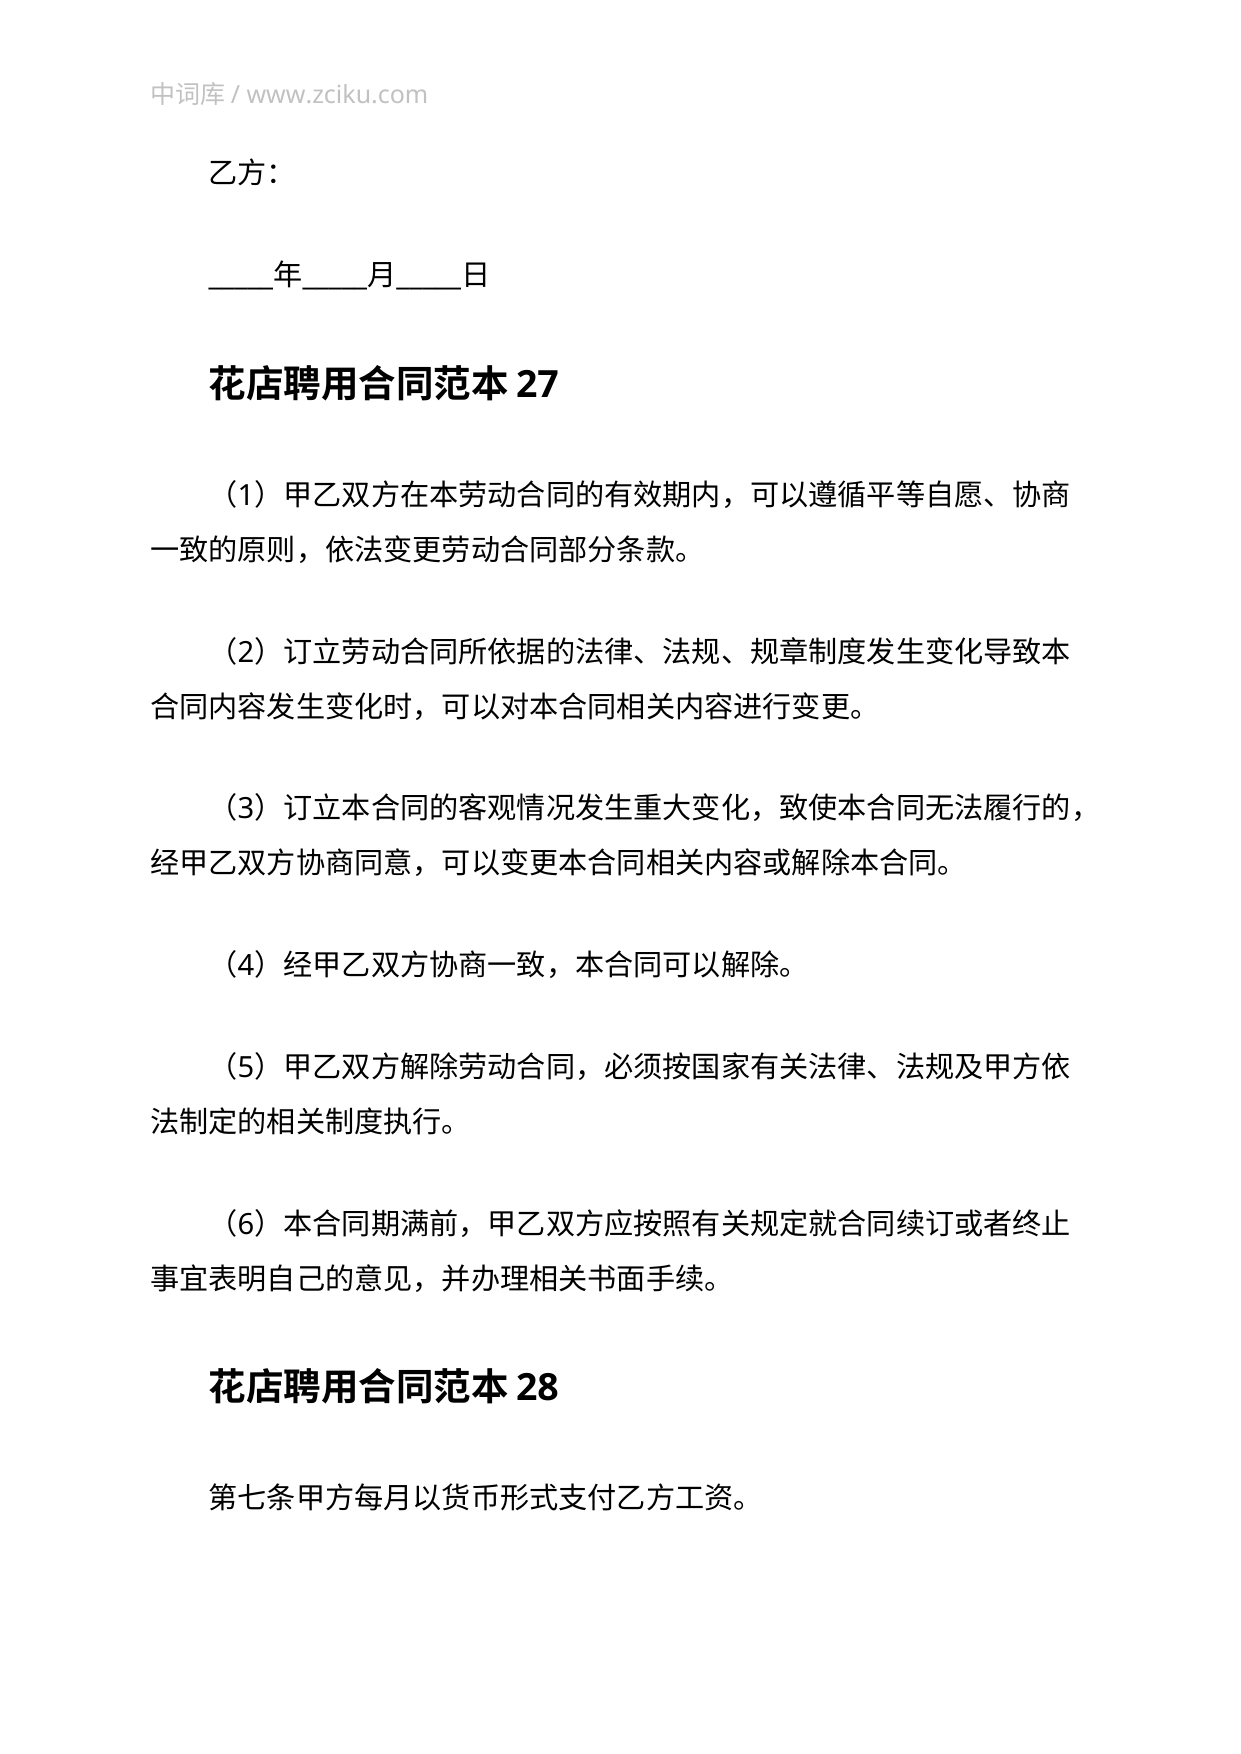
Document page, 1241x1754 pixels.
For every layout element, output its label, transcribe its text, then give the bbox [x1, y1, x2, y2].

text 乙方： [150, 150, 1090, 192]
text （1）甲乙双方在本劳动合同的有效期内，可以遵循平等自愿、协商一致的原则，依法变更劳动合同部分条款。 [150, 471, 1090, 569]
text 花店聘用合同范本27 [150, 354, 1090, 408]
text （5）甲乙双方解除劳动合同，必须按国家有关法律、法规及甲方依法制定的相关制度执行。 [150, 1044, 1090, 1141]
text _____年_____月_____日 [150, 252, 1090, 294]
text （2）订立劳动合同所依据的法律、法规、规章制度发生变化导致本合同内容发生变化时，可以对本合同相关内容进行变更。 [150, 628, 1090, 725]
text （3）订立本合同的客观情况发生重大变化，致使本合同无法履行的，经甲乙双方协商同意，可以变更本合同相关内容或解除本合同。 [150, 785, 1090, 882]
text 第七条甲方每月以货币形式支付乙方工资。 [150, 1475, 1090, 1517]
text 花店聘用合同范本28 [150, 1357, 1090, 1412]
text （6）本合同期满前，甲乙双方应按照有关规定就合同续订或者终止事宜表明自己的意见，并办理相关书面手续。 [150, 1200, 1090, 1298]
text （4）经甲乙双方协商一致，本合同可以解除。 [150, 942, 1090, 984]
